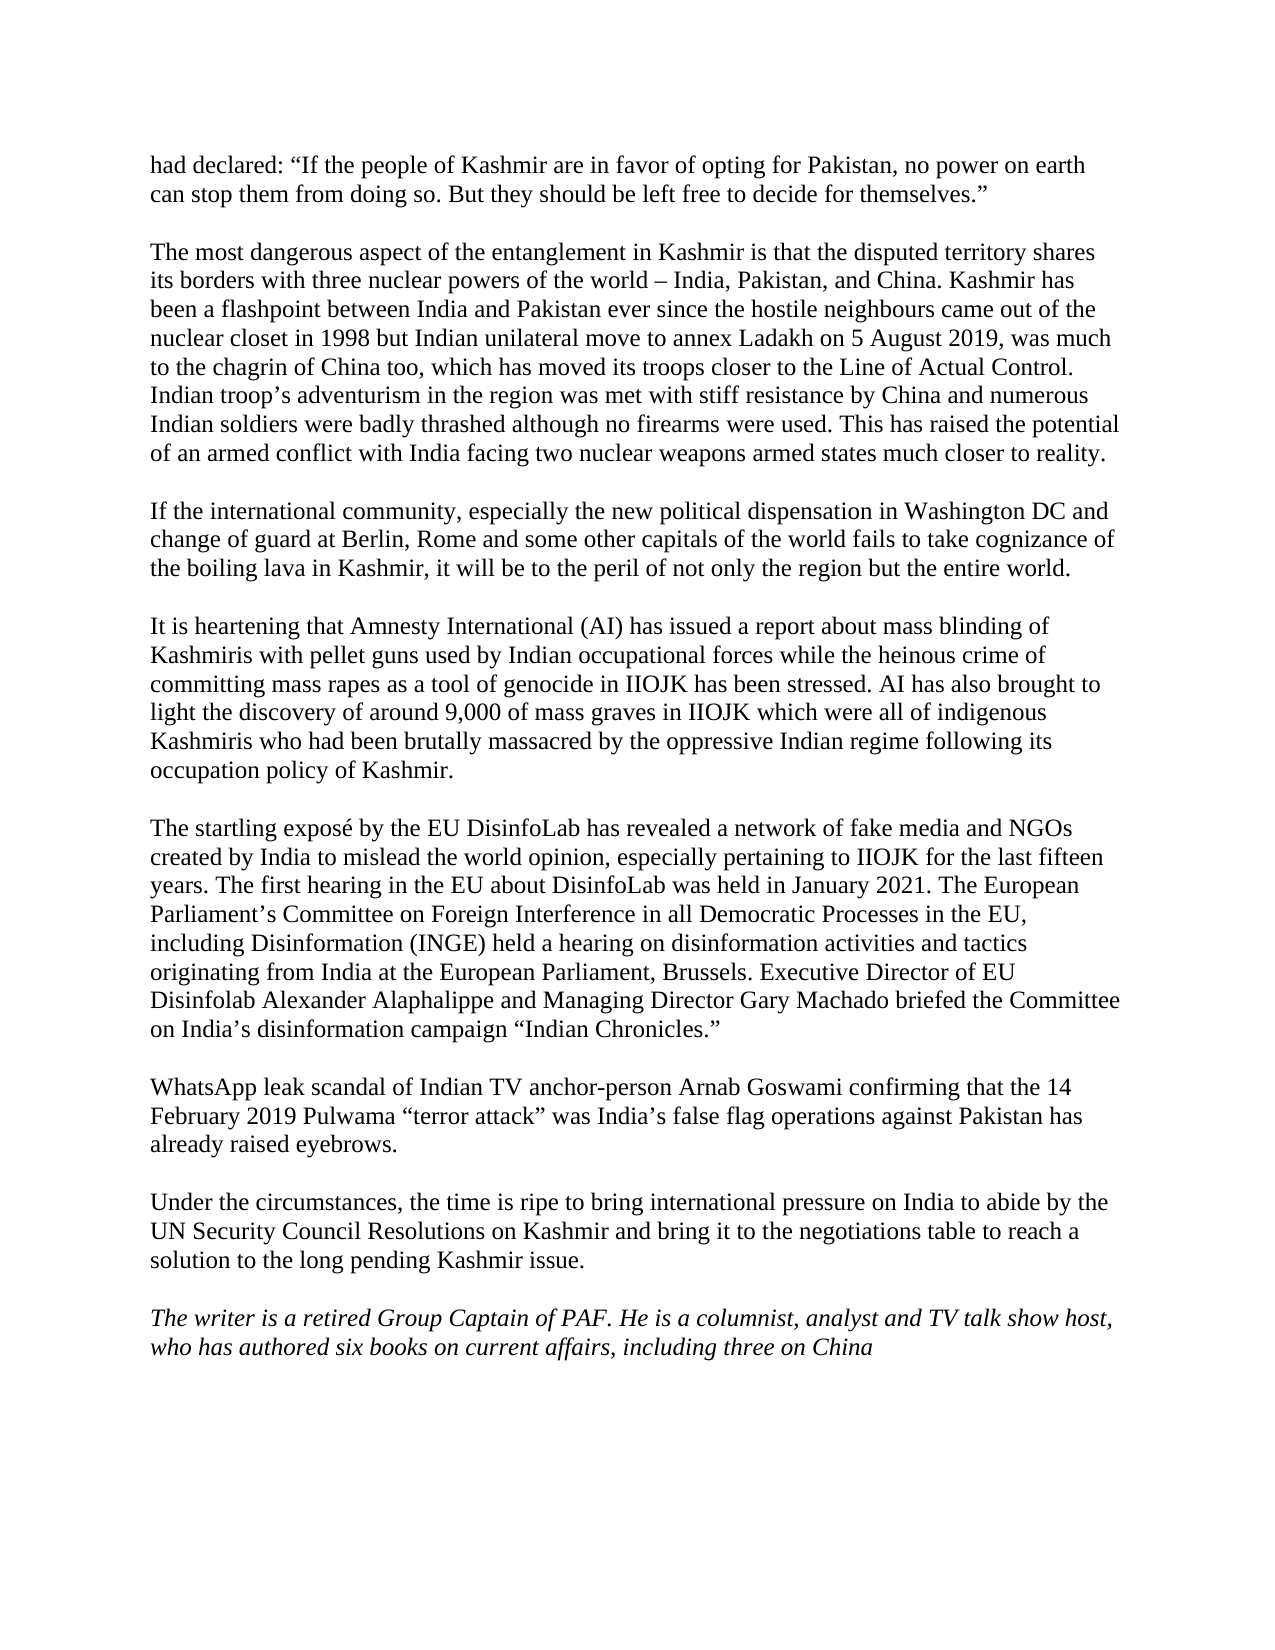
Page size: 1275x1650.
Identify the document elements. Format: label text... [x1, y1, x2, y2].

text The most dangerous aspect of the entanglement in Kashmir is that the disputed territory shares its borders with three nuclear powers of the world – India, Pakistan, and China. Kashmir has been a flashpoint between India and Pakistan ever since the hostile neighbours came out of the nuclear closet in 1998 but Indian unilateral move to annex Ladakh on 5 August 2019, was much to the chagrin of China too, which has moved its troops closer to the Line of Actual Control. Indian troop’s adventurism in the region was met with stiff resistance by China and numerous Indian soldiers were badly thrashed although no firearms were used. This has raised the potential of an armed conflict with India facing two nuclear weapons armed states much closer to reality. [150, 237, 1125, 467]
text If the international community, especially the new political dispensation in Washington DC and change of guard at Berlin, Rome and some other capitals of the world fails to take cognizance of the boiling lava in Kashmir, it will be to the peril of not only the region but the entire world. [150, 496, 1125, 582]
text It is heartening that Amnesty International (AI) has issued a report about mass blinding of Kashmiris with pellet guns used by Indian occupational forces while the heinous crime of committing mass rapes as a tool of genocide in IIOJK has been stressed. AI has also brought to light the discovery of around 9,000 of mass graves in IIOJK which were all of indigenous Kashmiris who had been brutally massacred by the oppressive Indian regime following its occupation policy of Kashmir. [150, 611, 1125, 784]
text WhatsApp leak scandal of Indian TV anchor-person Arnab Goswami confirming that the 14 February 2019 Pulwama “terror attack” was India’s false flag operations against Pakistan has already raised eyebrows. [150, 1072, 1125, 1158]
text The writer is a retired Group Captain of PAF. He is a columnist, analyst and TV talk show host, who has authored six books on current affairs, including three on China [150, 1303, 1125, 1360]
text Under the circumstances, the time is ripe to bring international pressure on India to abide by the UN Security Council Resolutions on Kashmir and bring it to the negotiations table to reach a solution to the long pending Kashmir issue. [150, 1187, 1125, 1274]
text The startling exposé by the EU DisinfoLab has revealed a network of fake media and NGOs created by India to mislead the world opinion, especially pertaining to IIOJK for the last fifteen years. The first hearing in the EU about DisinfoLab was held in January 2021. The European Parliament’s Committee on Foreign Interference in all Democratic Processes in the EU, including Disinformation (INGE) held a hearing on disinformation activities and tactics originating from India at the European Parliament, Brussels. Executive Director of EU Disinfolab Alexander Alaphalippe and Managing Director Gary Machado briefed the Committee on India’s disinformation campaign “Indian Chronicles.” [150, 813, 1125, 1043]
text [150, 150, 1125, 207]
